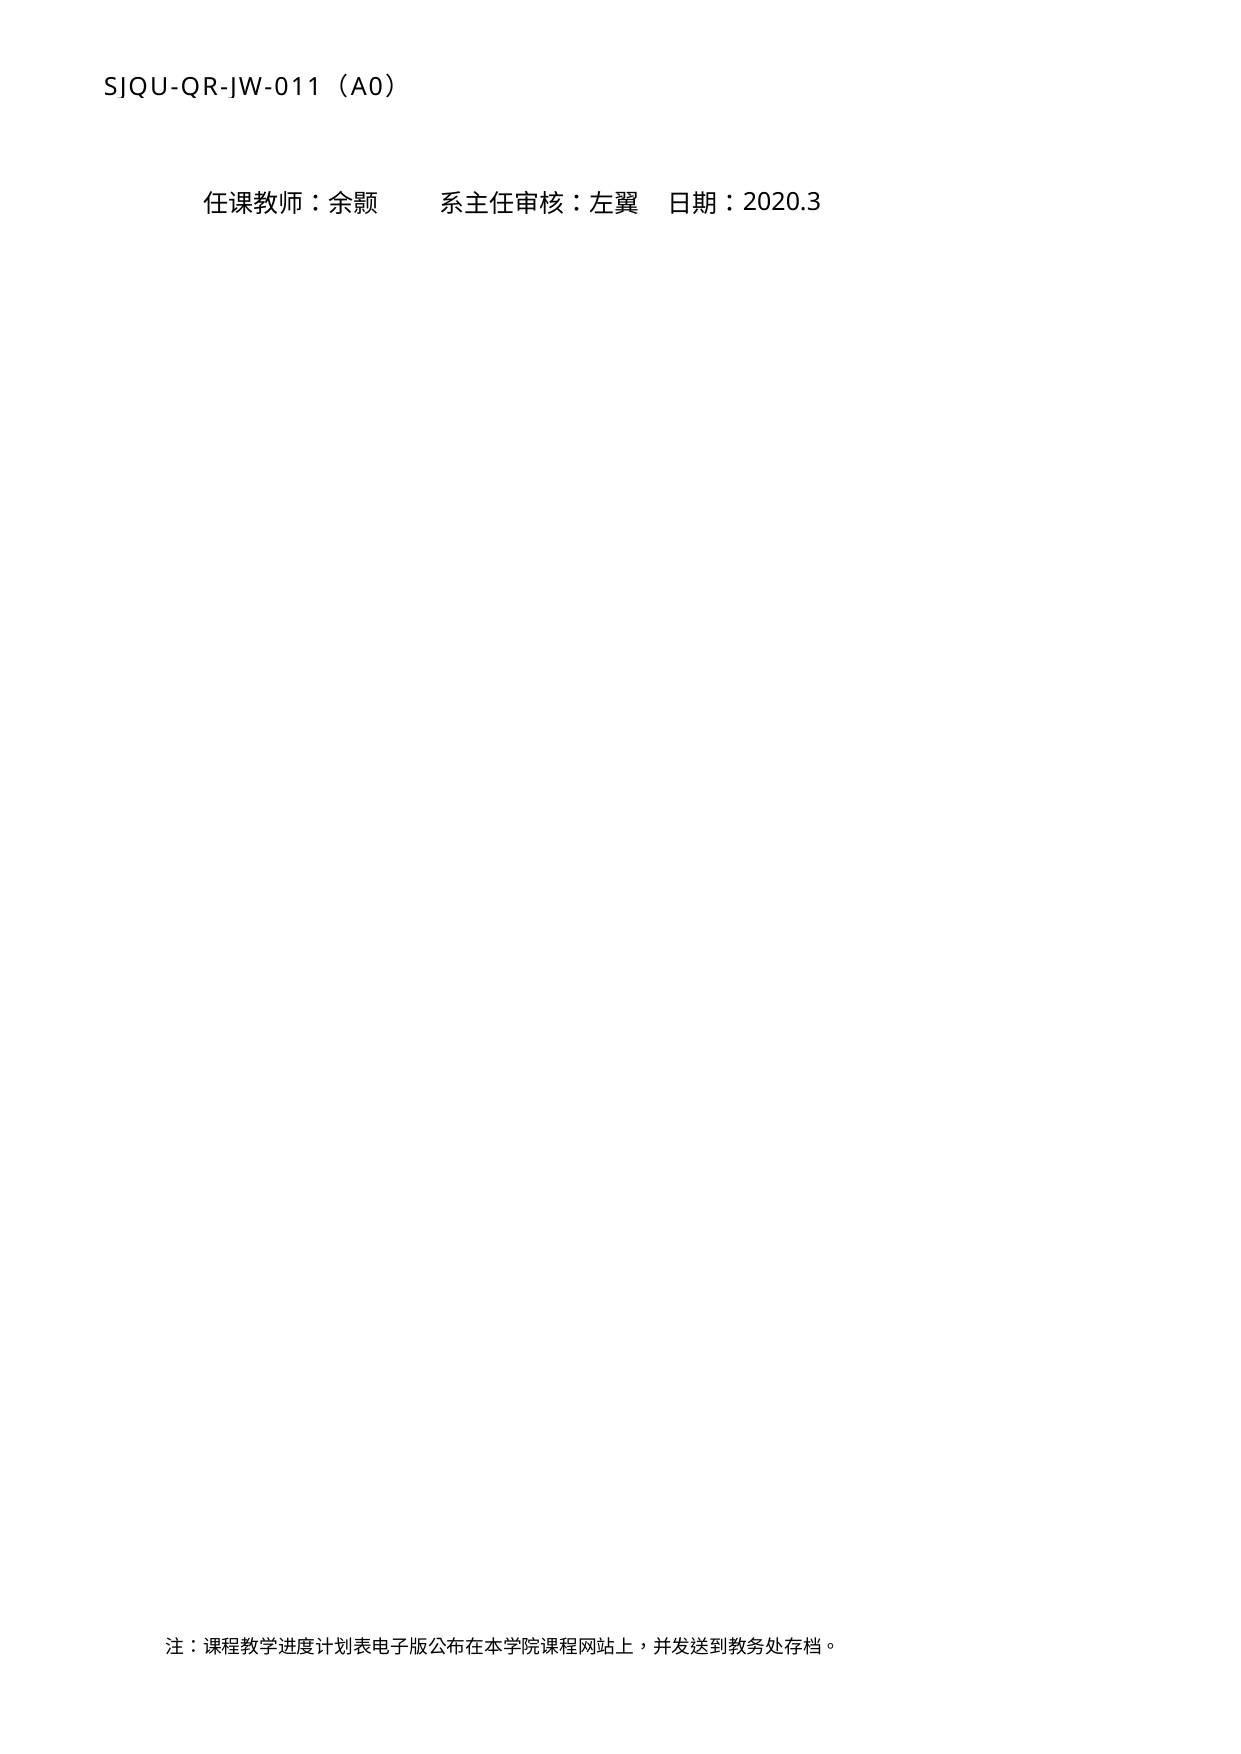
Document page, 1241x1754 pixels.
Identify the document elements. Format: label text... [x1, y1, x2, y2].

text 任课教师：余颢 系主任审核：左翼 日期：2020.3 [165, 149, 1087, 224]
